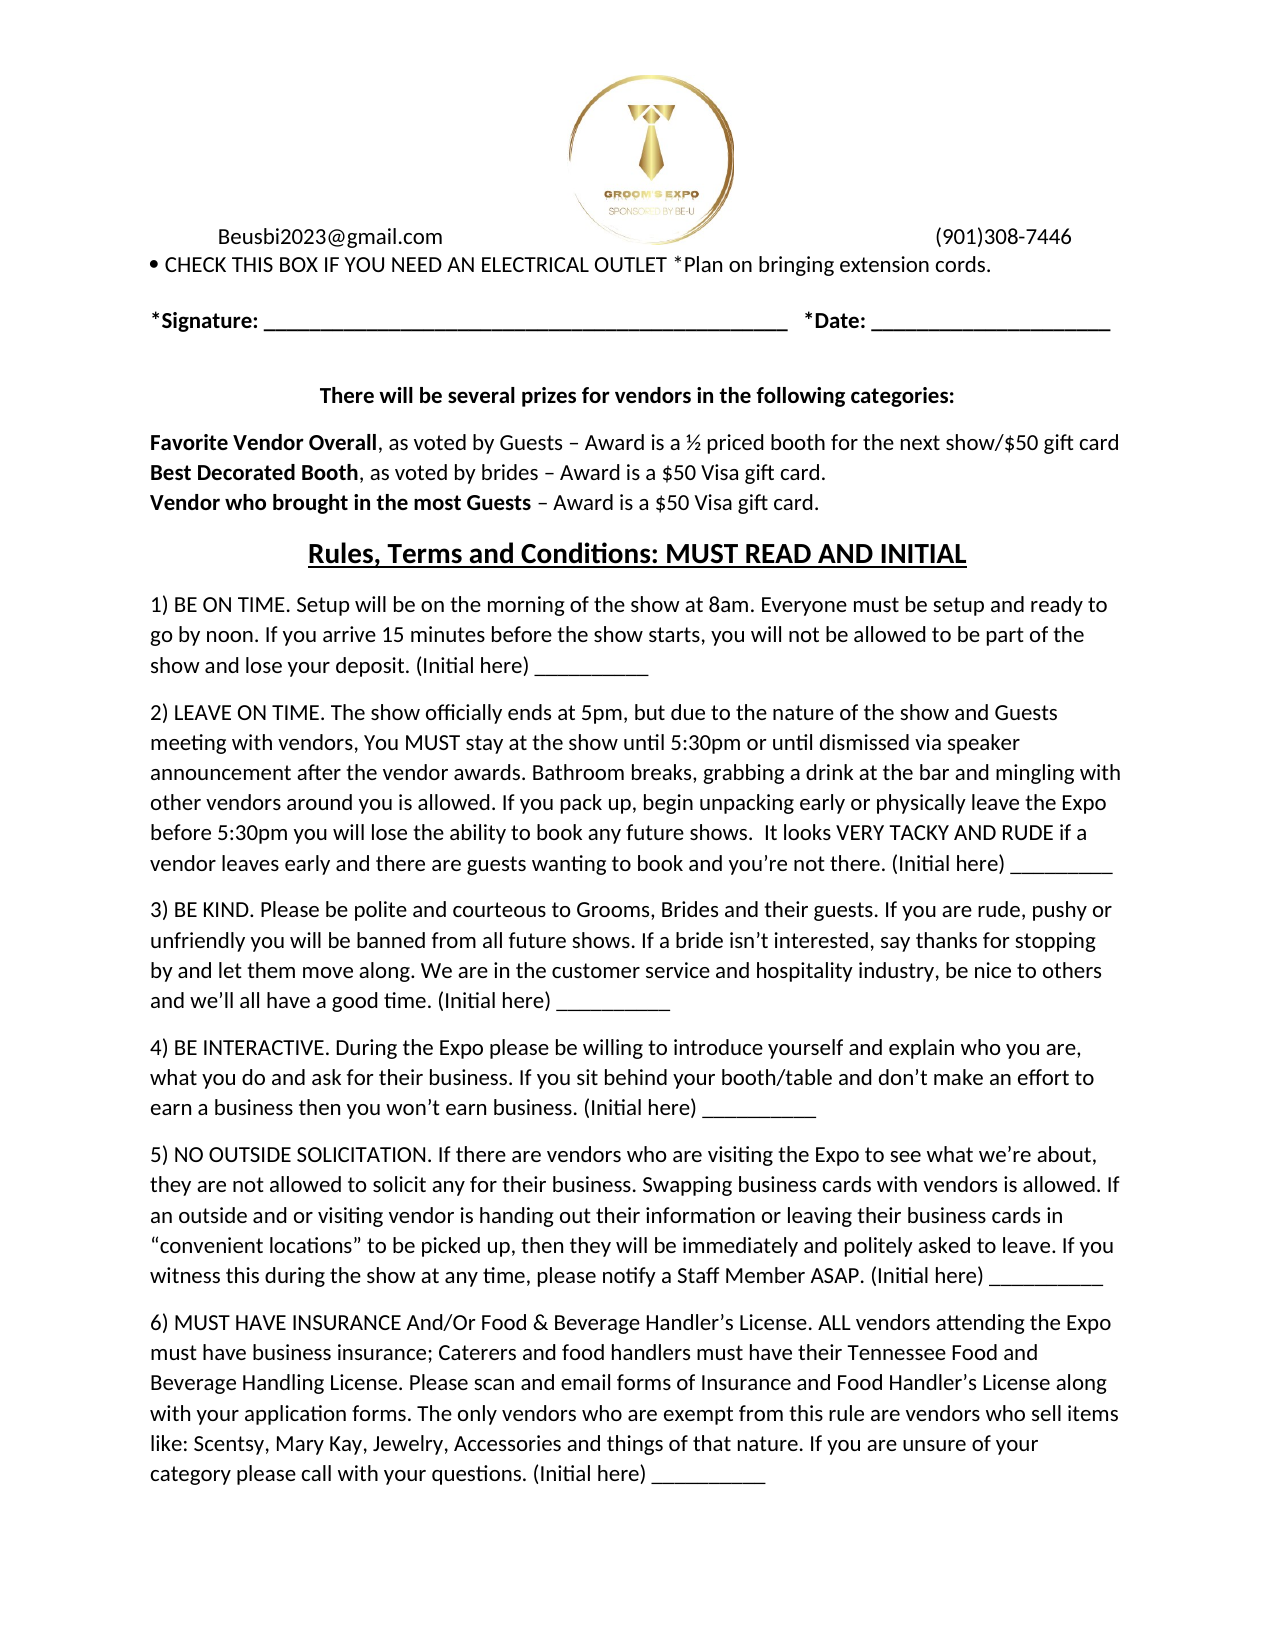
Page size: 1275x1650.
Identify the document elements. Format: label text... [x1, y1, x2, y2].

text 6) MUST HAVE INSURANCE And/Or Food & Beverage Handler’s License. ALL vendors attending the Expo must have business insurance; Caterers and food handlers must have their Tennessee Food and Beverage Handling License. Please scan and email forms of Insurance and Food Handler’s License along with your application forms. The only vendors who are exempt from this rule are vendors who sell items like: Scentsy, Mary Kay, Jewelry, Accessories and things of that nature. If you are unsure of your category please call with your questions. (Initial here) __________ [150, 1308, 1125, 1487]
text CHECK THIS BOX IF YOU NEED AN ELECTRICAL OUTLET *Plan on bringing extension cords. [150, 250, 1125, 278]
text *Signature: ______________________________________________ *Date: _____________________ [150, 306, 1125, 334]
text Rules, Terms and Conditions: MUST READ AND INITIAL [150, 535, 1125, 571]
text 5) NO OUTSIDE SOLICITATION. If there are vendors who are visiting the Expo to see what we’re about, they are not allowed to solicit any for their business. Swapping business cards with vendors is allowed. If an outside and or visiting vendor is handing out their information or leaving their business cards in “convenient locations” to be picked up, then they will be immediately and politely asked to leave. If you witness this during the show at any time, please notify a Staff Member ASAP. (Initial here) __________ [150, 1140, 1125, 1289]
text Favorite Vendor Overall, as voted by Guests – Award is a ½ priced booth for the next show/$50 gift card Best Decorated Booth, as voted by brides – Award is a $50 Visa gift card. Vendor who brought in the most Guests – Award is a $50 Visa gift card. [150, 428, 1125, 516]
text 1) BE ON TIME. Setup will be on the morning of the show at 8am. Everyone must be setup and ready to go by noon. If you arrive 15 minutes before the show starts, you will not be allowed to be part of the show and lose your deposit. (Initial here) __________ [150, 590, 1125, 679]
text 3) BE KIND. Please be polite and courteous to Grooms, Brides and their guests. If you are rude, pushy or unfriendly you will be banned from all future shows. If a bride isn’t interested, say thanks for stopping by and let them move along. We are in the customer service and hospitality industry, be nice to others and we’ll all have a good time. (Initial here) __________ [150, 896, 1125, 1014]
picture [567, 75, 734, 245]
text 2) LEAVE ON TIME. The show officially ends at 5pm, but due to the nature of the show and Guests meeting with vendors, You MUST stay at the show until 5:30pm or until dismissed via speaker announcement after the vendor awards. Bathroom breaks, grabbing a drink at the bar and mingling with other vendors around you is allowed. If you pack up, begin unpacking early or physically leave the Expo before 5:30pm you will lose the ability to book any future shows. It looks VERY TACKY AND RUDE if a vendor leaves early and there are guests wanting to book and you’re not there. (Initial here) _________ [150, 698, 1125, 877]
text 4) BE INTERACTIVE. During the Expo please be willing to introduce yourself and explain who you are, what you do and ask for their business. If you sit behind your booth/table and don’t make an effort to earn a business then you won’t earn business. (Initial here) __________ [150, 1033, 1125, 1122]
text There will be several prizes for vendors in the following categories: [150, 381, 1125, 409]
